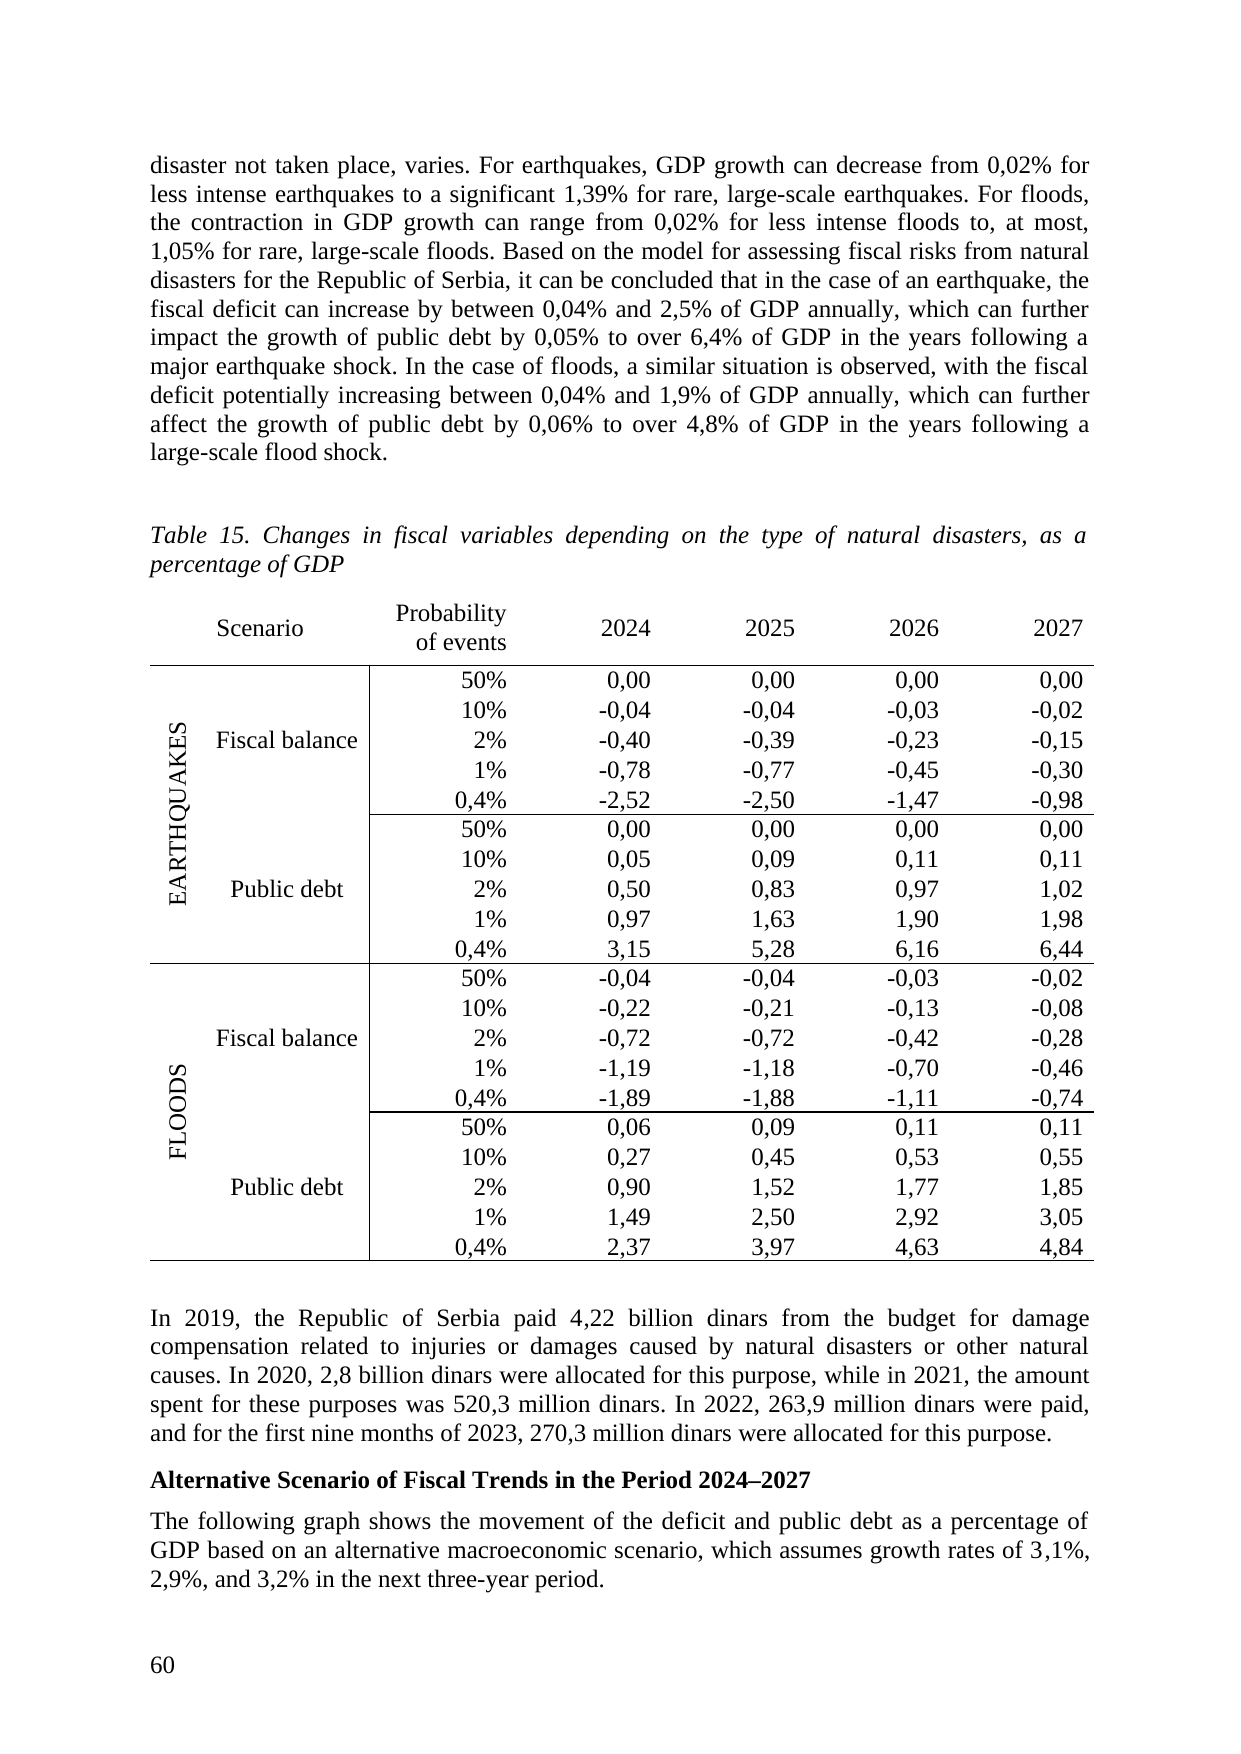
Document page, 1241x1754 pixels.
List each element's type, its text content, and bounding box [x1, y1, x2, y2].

table_cell FLOODS [150, 964, 204, 1260]
table_cell 0,00 [662, 666, 806, 694]
table_cell 0,27 [518, 1141, 662, 1171]
table_cell 50% [370, 964, 518, 992]
table_cell 0,55 [950, 1141, 1094, 1171]
table_cell -0,45 [806, 754, 950, 784]
table_cell 1% [370, 754, 518, 784]
table_cell Public debt [204, 814, 369, 962]
table_cell 0,90 [518, 1171, 662, 1201]
text Alternative Scenario of Fiscal Trends in the Period 2024–2027 [150, 1465, 1090, 1494]
table_cell 0,05 [518, 843, 662, 873]
table_cell 50% [370, 1113, 518, 1141]
table_cell -0,70 [806, 1052, 950, 1082]
table_cell -0,72 [662, 1022, 806, 1052]
table_cell 0,4% [370, 784, 518, 813]
table_cell 0,00 [806, 666, 950, 694]
table_cell 0,11 [950, 843, 1094, 873]
table_cell -0,77 [662, 754, 806, 784]
table_cell 5,28 [662, 933, 806, 962]
table_cell -0,42 [806, 1022, 950, 1052]
table_cell -0,21 [662, 992, 806, 1022]
table_cell 50% [370, 815, 518, 843]
table_header 2024 [518, 590, 662, 664]
table_cell 1% [370, 903, 518, 933]
table_cell 0,97 [518, 903, 662, 933]
table_cell 0,83 [662, 873, 806, 903]
table_cell 0,4% [370, 1231, 518, 1260]
table_cell 1,52 [662, 1171, 806, 1201]
table_cell -0,13 [806, 992, 950, 1022]
table_cell 0,09 [662, 843, 806, 873]
table_cell 0,09 [662, 1113, 806, 1141]
text Table 15. Changes in fiscal variables depending on the type of natural disasters, as a percentage of GDP [150, 520, 1090, 577]
table_cell 0,00 [806, 815, 950, 843]
table_cell 10% [370, 992, 518, 1022]
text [150, 150, 1090, 466]
table_cell -0,23 [806, 724, 950, 754]
table_cell 0,4% [370, 1082, 518, 1111]
table_cell -0,08 [950, 992, 1094, 1022]
table_cell 1,98 [950, 903, 1094, 933]
table_cell 2% [370, 1022, 518, 1052]
table_cell 0,45 [662, 1141, 806, 1171]
table_cell 1,02 [950, 873, 1094, 903]
table_cell 0,06 [518, 1113, 662, 1141]
table_cell Fiscal balance [204, 964, 369, 1111]
table_header 2027 [950, 590, 1094, 664]
table_cell 2,92 [806, 1201, 950, 1231]
table_cell 4,63 [806, 1231, 950, 1260]
table_cell -2,52 [518, 784, 662, 813]
table_cell 50% [370, 666, 518, 694]
table_cell -1,47 [806, 784, 950, 813]
table_cell -1,19 [518, 1052, 662, 1082]
table_cell 3,97 [662, 1231, 806, 1260]
table_cell 1% [370, 1201, 518, 1231]
table_cell -1,11 [806, 1082, 950, 1111]
table_cell -0,78 [518, 754, 662, 784]
table_cell -1,18 [662, 1052, 806, 1082]
table_cell 0,00 [662, 815, 806, 843]
table_cell 1,63 [662, 903, 806, 933]
table_cell -0,28 [950, 1022, 1094, 1052]
table_cell -0,72 [518, 1022, 662, 1052]
table_cell Public debt [204, 1111, 369, 1260]
table_cell -0,03 [806, 964, 950, 992]
table_cell EARTHQUAKES [150, 666, 204, 962]
table_cell Fiscal balance [204, 666, 369, 813]
text The following graph shows the movement of the deficit and public debt as a percentage of GDP based on an alternative macroeconomic scenario, which assumes growth rates of 3,1%, 2,9%, and 3,2% in the next three-year period. [150, 1506, 1090, 1593]
table_cell -0,02 [950, 694, 1094, 724]
table_cell -0,03 [806, 694, 950, 724]
table_cell 0,11 [950, 1113, 1094, 1141]
table_cell 0,11 [806, 1113, 950, 1141]
table_cell 0,00 [950, 815, 1094, 843]
table_cell 2% [370, 1171, 518, 1201]
table_cell -0,15 [950, 724, 1094, 754]
table_cell 1,85 [950, 1171, 1094, 1201]
table_cell -0,22 [518, 992, 662, 1022]
table_cell 3,05 [950, 1201, 1094, 1231]
table_cell -0,74 [950, 1082, 1094, 1111]
table_cell -1,89 [518, 1082, 662, 1111]
table_cell 1% [370, 1052, 518, 1082]
table_cell -1,88 [662, 1082, 806, 1111]
table_header Scenario [150, 590, 370, 664]
table_cell -0,04 [518, 694, 662, 724]
table_cell 2,50 [662, 1201, 806, 1231]
table_cell 2,37 [518, 1231, 662, 1260]
table_cell -2,50 [662, 784, 806, 813]
table_header Probability of events [370, 590, 518, 664]
table_cell -0,04 [518, 964, 662, 992]
table_cell 0,50 [518, 873, 662, 903]
table_cell -0,30 [950, 754, 1094, 784]
text In 2019, the Republic of Serbia paid 4,22 billion dinars from the budget for damage compensation related to injuries or damages caused by natural disasters or other natural causes. In 2020, 2,8 billion dinars were allocated for this purpose, while in 2021, the amount spent for these purposes was 520,3 million dinars. In 2022, 263,9 million dinars were paid, and for the first nine months of 2023, 270,3 million dinars were allocated for this purpose. [150, 1303, 1090, 1446]
table_cell -0,46 [950, 1052, 1094, 1082]
table_cell -0,98 [950, 784, 1094, 813]
table_cell 0,4% [370, 933, 518, 962]
table_cell 10% [370, 694, 518, 724]
table_header 2026 [806, 590, 950, 664]
table_cell 4,84 [950, 1231, 1094, 1260]
table_cell -0,40 [518, 724, 662, 754]
table_cell -0,02 [950, 964, 1094, 992]
table_cell 0,11 [806, 843, 950, 873]
table_cell 1,90 [806, 903, 950, 933]
table_cell 0,97 [806, 873, 950, 903]
table_cell 0,00 [518, 815, 662, 843]
table_cell 6,44 [950, 933, 1094, 962]
table_cell 10% [370, 1141, 518, 1171]
table_header 2025 [662, 590, 806, 664]
table_cell 0,00 [518, 666, 662, 694]
table_cell 3,15 [518, 933, 662, 962]
table_cell -0,39 [662, 724, 806, 754]
table_cell 10% [370, 843, 518, 873]
table_cell 0,00 [950, 666, 1094, 694]
table_cell 2% [370, 724, 518, 754]
table_cell 1,49 [518, 1201, 662, 1231]
table_cell 0,53 [806, 1141, 950, 1171]
table_cell 6,16 [806, 933, 950, 962]
table_cell 1,77 [806, 1171, 950, 1201]
table_cell -0,04 [662, 694, 806, 724]
table_cell 2% [370, 873, 518, 903]
table_cell -0,04 [662, 964, 806, 992]
